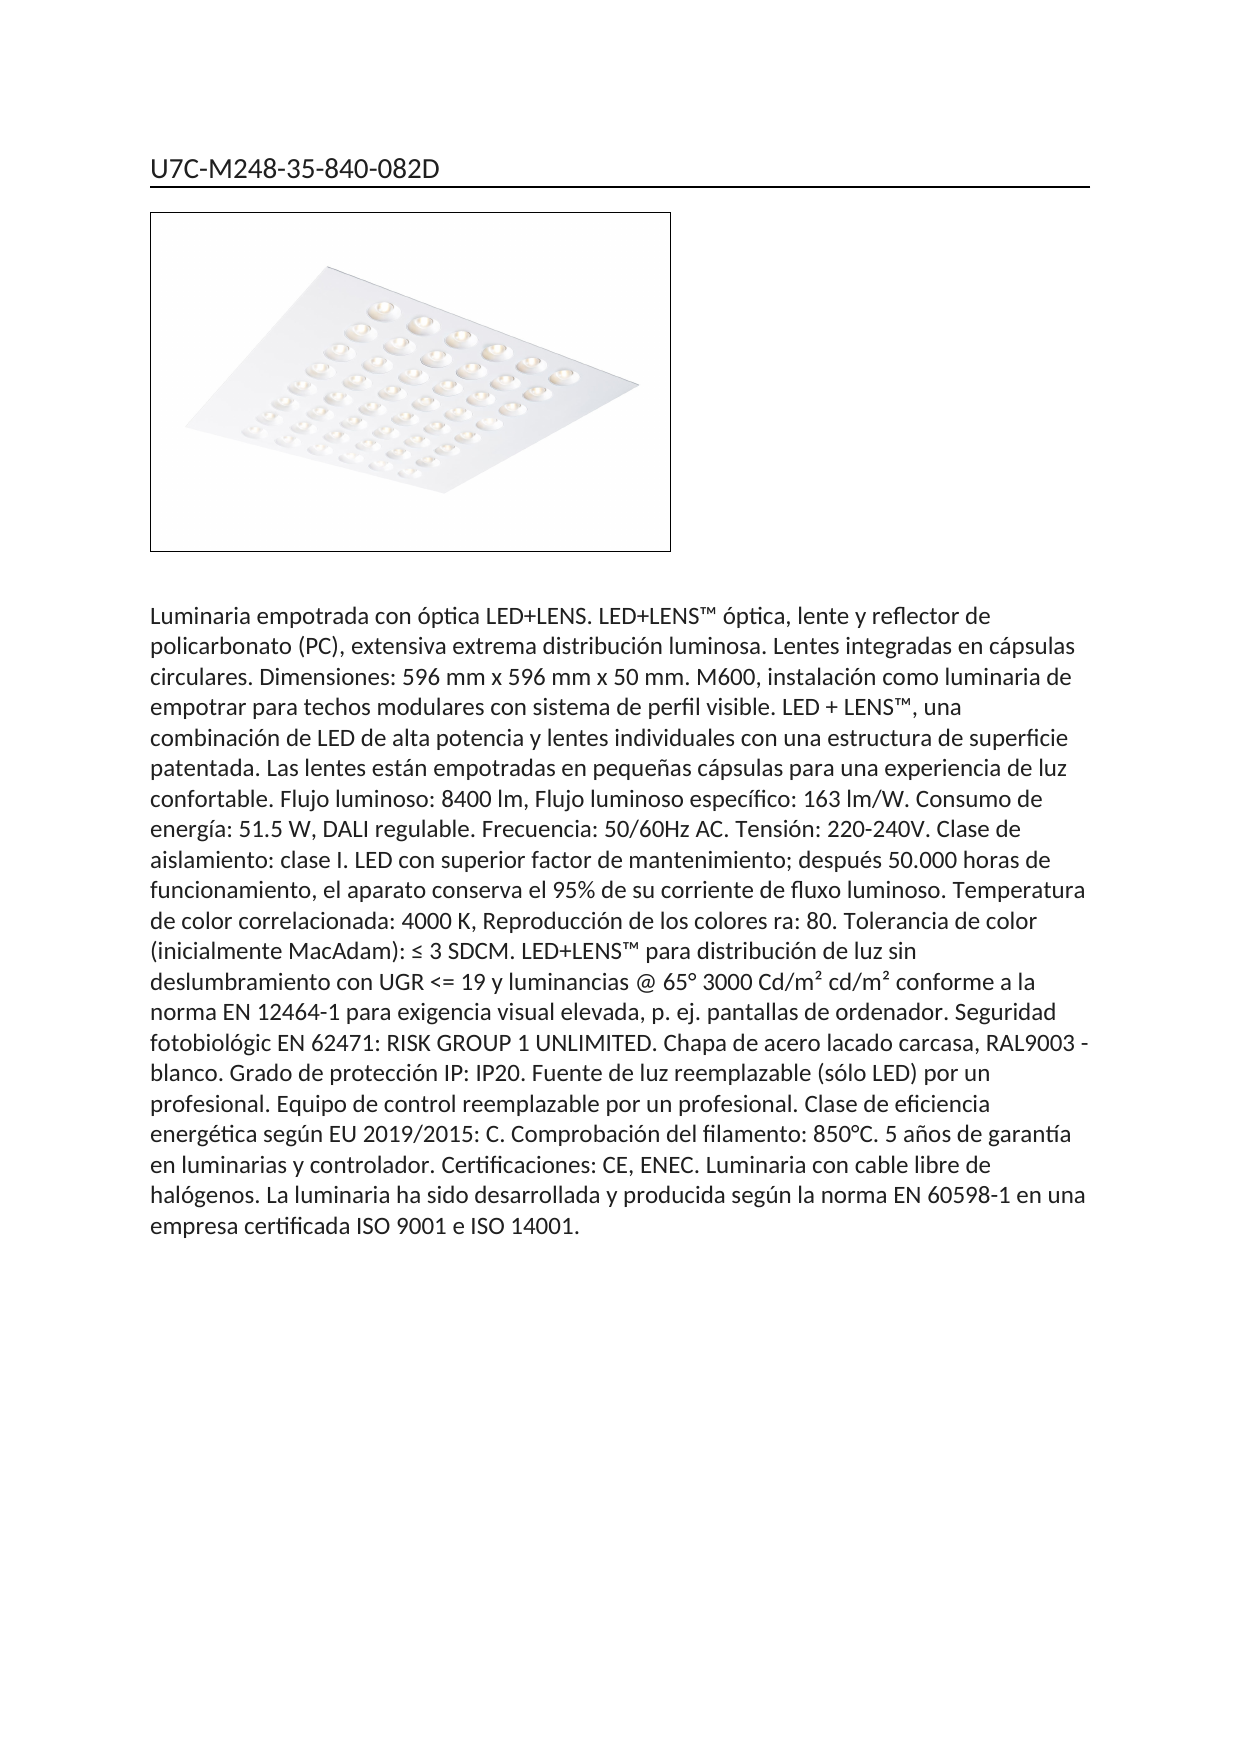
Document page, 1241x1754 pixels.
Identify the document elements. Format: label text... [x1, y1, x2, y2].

picture [151, 213, 670, 551]
text Luminaria empotrada con óptica LED+LENS. LED+LENS™ óptica, lente y reflector de policarbonato (PC), extensiva extrema distribución luminosa. Lentes integradas en cápsulas circulares. Dimensiones: 596 mm x 596 mm x 50 mm. M600, instalación como luminaria de empotrar para techos modulares con sistema de perfil visible. LED + LENS™, una combinación de LED de alta potencia y lentes individuales con una estructura de superficie patentada. Las lentes están empotradas en pequeñas cápsulas para una experiencia de luz confortable. Flujo luminoso: 8400 lm, Flujo luminoso específico: 163 lm/W. Consumo de energía: 51.5 W, DALI regulable. Frecuencia: 50/60Hz AC. Tensión: 220-240V. Clase de aislamiento: clase I. LED con superior factor de mantenimiento; después 50.000 horas de funcionamiento, el aparato conserva el 95% de su corriente de fluxo luminoso. Temperatura de color correlacionada: 4000 K, Reproducción de los colores ra: 80. Tolerancia de color (inicialmente MacAdam): ≤ 3 SDCM. LED+LENS™ para distribución de luz sin deslumbramiento con UGR <= 19 y luminancias @ 65° 3000 Cd/m² cd/m² conforme a la norma EN 12464-1 para exigencia visual elevada, p. ej. pantallas de ordenador. Seguridad fotobiológic EN 62471: RISK GROUP 1 UNLIMITED. Chapa de acero lacado carcasa, RAL9003 - blanco. Grado de protección IP: IP20. Fuente de luz reemplazable (sólo LED) por un profesional. Equipo de control reemplazable por un profesional. Clase de eficiencia energética según EU 2019/2015: C. Comprobación del filamento: 850°C. 5 años de garantía en luminarias y controlador. Certificaciones: CE, ENEC. Luminaria con cable libre de halógenos. La luminaria ha sido desarrollada y producida según la norma EN 60598-1 en una empresa certificada ISO 9001 e ISO 14001. [150, 600, 1090, 1241]
text U7C-M248-35-840-082D [150, 150, 1090, 186]
